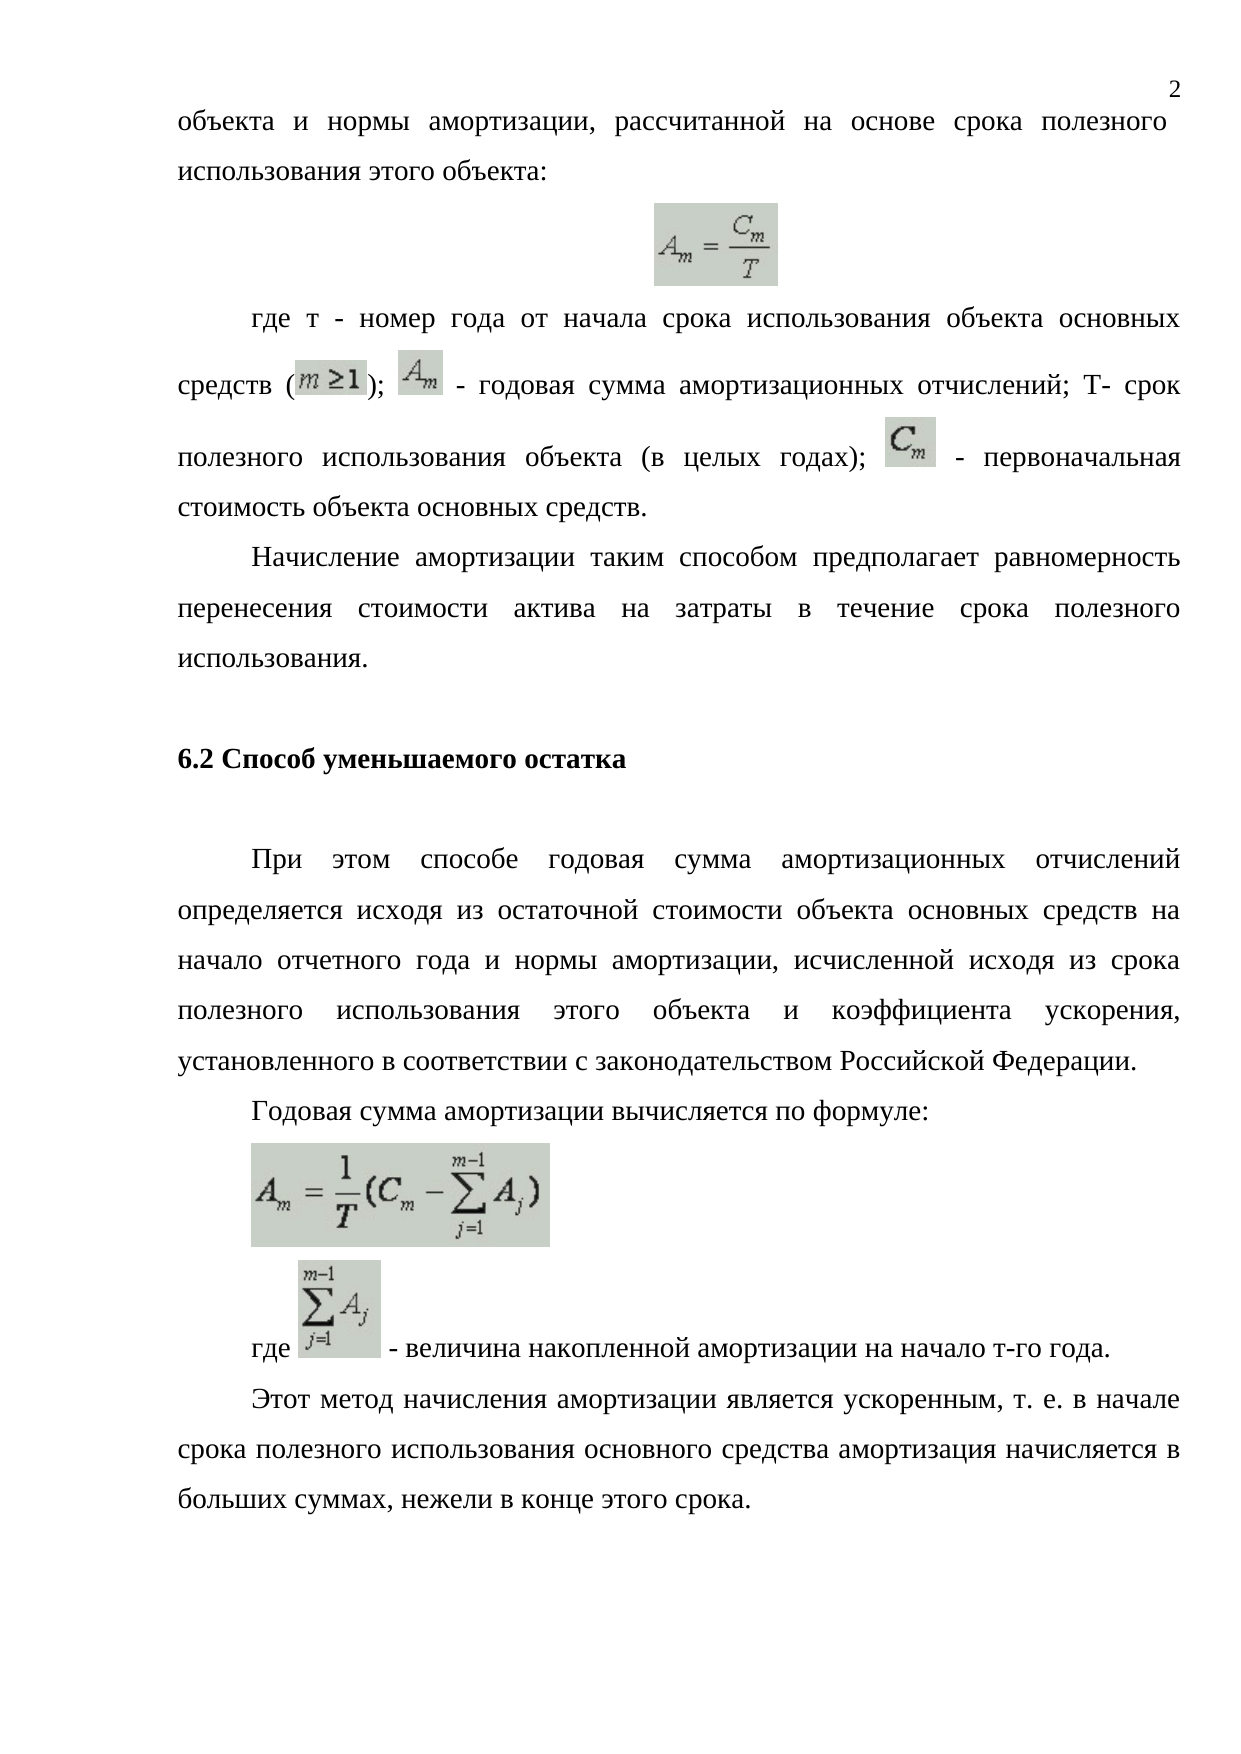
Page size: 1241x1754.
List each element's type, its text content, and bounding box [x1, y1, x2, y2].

picture [298, 1260, 381, 1358]
picture [295, 360, 367, 395]
subtitle 6.2 Способ уменьшаемого остатка [177, 741, 1181, 774]
text где т - номер года от начала срока использования объекта основных средств (); - годовая сумма амор­тизационных отчислений; Т- срок полезного использования объекта (в целых годах); - первоначальная стоимость объекта основных средств. [177, 301, 1181, 523]
picture [654, 203, 778, 286]
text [177, 103, 1181, 186]
text Начисление амортизации таким способом предполагает равномерность перенесения стоимости актива на затраты в течение срока полезного использования. [177, 539, 1181, 674]
text При этом способе годовая сумма амортизационных отчислений определяется исходя из остаточной стоимости объекта основных средств на начало отчетного года и нормы амортизации, исчисленной исходя из срока полезного использования этого объекта и коэффициента ускорения, установленного в соответствии с законодательством Российской Федерации. [177, 841, 1181, 1076]
text Годовая сумма амортизации вычисляется по формуле: [177, 1093, 1181, 1127]
picture [398, 350, 443, 395]
text Этот метод начисления амортизации является ускоренным, т. е. в начале срока полезного использования основного средства амортизация начисляется в больших суммах, нежели в конце этого срока. [177, 1381, 1181, 1515]
picture [251, 1143, 550, 1247]
text где - величина накопленной амортизации на начало т-го года. [177, 1261, 1181, 1364]
picture [885, 417, 936, 467]
